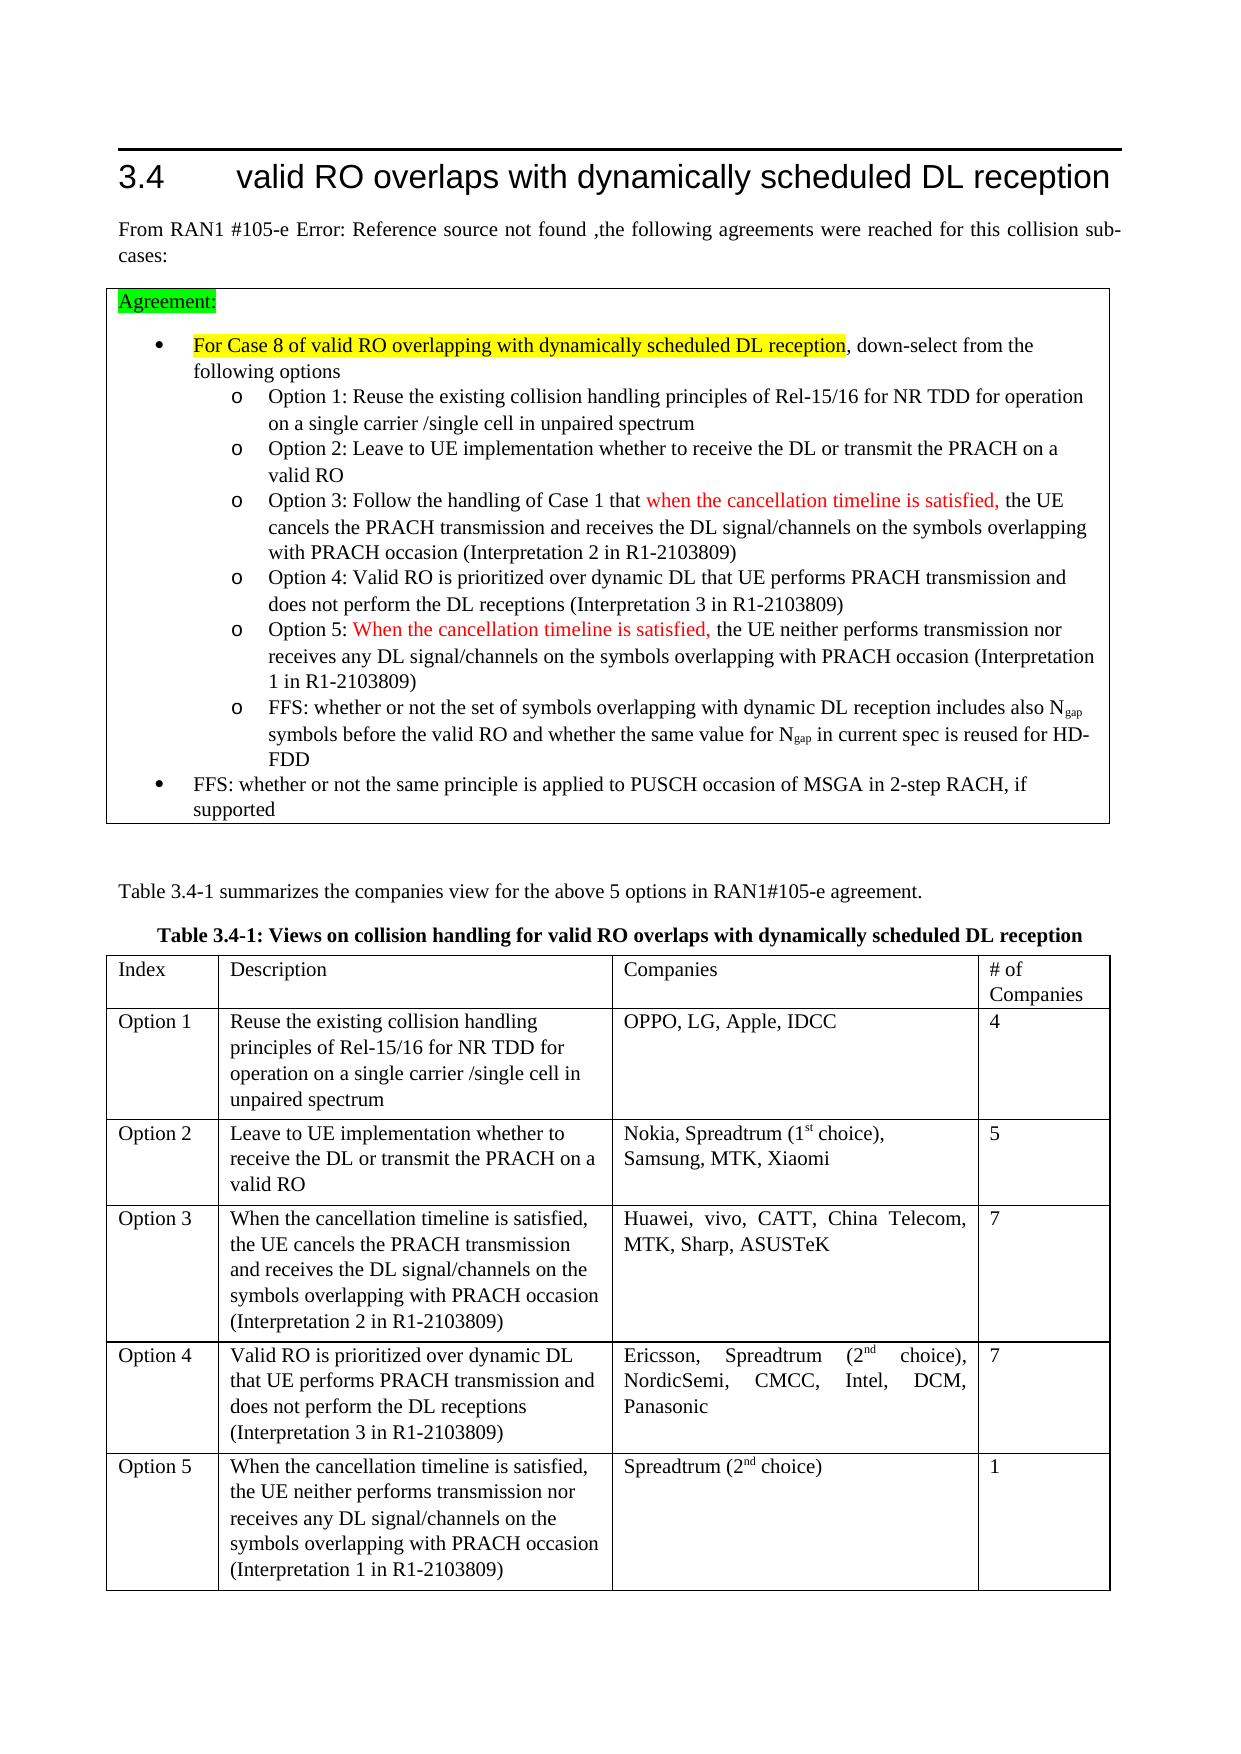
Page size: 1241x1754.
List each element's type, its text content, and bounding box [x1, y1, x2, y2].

table_cell Option 3 [107, 1206, 218, 1341]
table_cell 7 [979, 1206, 1109, 1341]
table_cell When the cancellation timeline is satisfied, the UE neither performs transmission nor receives any DL signal/channels on the symbols overlapping with PRACH occasion (Interpretation 1 in R1-2103809) [219, 1454, 612, 1589]
table_cell Reuse the existing collision handling principles of Rel-15/16 for NR TDD for operation on a single carrier /single cell in unpaired spectrum [219, 1009, 612, 1119]
table_cell Option 2 [107, 1120, 218, 1204]
table_header Description [219, 956, 612, 1008]
table_header # of Companies [979, 956, 1109, 1008]
table_cell Ericsson, Spreadtrum (2nd choice), NordicSemi, CMCC, Intel, DCM, Panasonic [613, 1343, 978, 1452]
subtitle valid RO overlaps with dynamically scheduled DL reception [118, 151, 1122, 195]
table_cell Spreadtrum (2nd choice) [613, 1454, 978, 1589]
table_cell When the cancellation timeline is satisfied, the UE cancels the PRACH transmission and receives the DL signal/channels on the symbols overlapping with PRACH occasion (Interpretation 2 in R1-2103809) [219, 1206, 612, 1341]
table_header Companies [613, 956, 978, 1008]
table_cell 1 [979, 1454, 1109, 1589]
table_cell Leave to UE implementation whether to receive the DL or transmit the PRACH on a valid RO [219, 1120, 612, 1204]
table_cell OPPO, LG, Apple, IDCC [613, 1009, 978, 1119]
table_header Agreement: For Case 8 of valid RO overlapping with dynamically scheduled DL reception, down-select from the following options Option 1: Reuse the existing collision handling principles of Rel-15/16 for NR TDD for operation on a single carrier /single cell in unpaired spectrum Option 2: Leave to UE implementation whether to receive the DL or transmit the PRACH on a valid RO Option 3: Follow the handling of Case 1 that when the cancellation timeline is satisfied, the UE cancels the PRACH transmission and receives the DL signal/channels on the symbols overlapping with PRACH occasion (Interpretation 2 in R1-2103809) Option 4: Valid RO is prioritized over dynamic DL that UE performs PRACH transmission and does not perform the DL receptions (Interpretation 3 in R1-2103809) Option 5: When the cancellation timeline is satisfied, the UE neither performs transmission nor receives any DL signal/channels on the symbols overlapping with PRACH occasion (Interpretation 1 in R1-2103809) FFS: whether or not the set of symbols overlapping with dynamic DL reception includes also Ngap symbols before the valid RO and whether the same value for Ngap in current spec is reused for HD-FDD FFS: whether or not the same principle is applied to PUSCH occasion of MSGA in 2-step RACH, if supported [107, 289, 1109, 822]
table_header Index [107, 956, 218, 1008]
table_cell Option 4 [107, 1343, 218, 1452]
table_cell Option 5 [107, 1454, 218, 1589]
table_cell Huawei, vivo, CATT, China Telecom, MTK, Sharp, ASUSTeK [613, 1206, 978, 1341]
table_cell Option 1 [107, 1009, 218, 1119]
table_cell 4 [979, 1009, 1109, 1119]
table_cell Nokia, Spreadtrum (1st choice), Samsung, MTK, Xiaomi [613, 1120, 978, 1204]
text Table 3.4-1 summarizes the companies view for the above 5 options in RAN1#105-e agreement. [118, 878, 1122, 903]
table_cell 5 [979, 1120, 1109, 1204]
table_cell 7 [979, 1343, 1109, 1452]
table_cell Valid RO is prioritized over dynamic DL that UE performs PRACH transmission and does not perform the DL receptions (Interpretation 3 in R1-2103809) [219, 1343, 612, 1452]
text Table 3.4-1: Views on collision handling for valid RO overlaps with dynamically scheduled DL reception [118, 923, 1122, 947]
